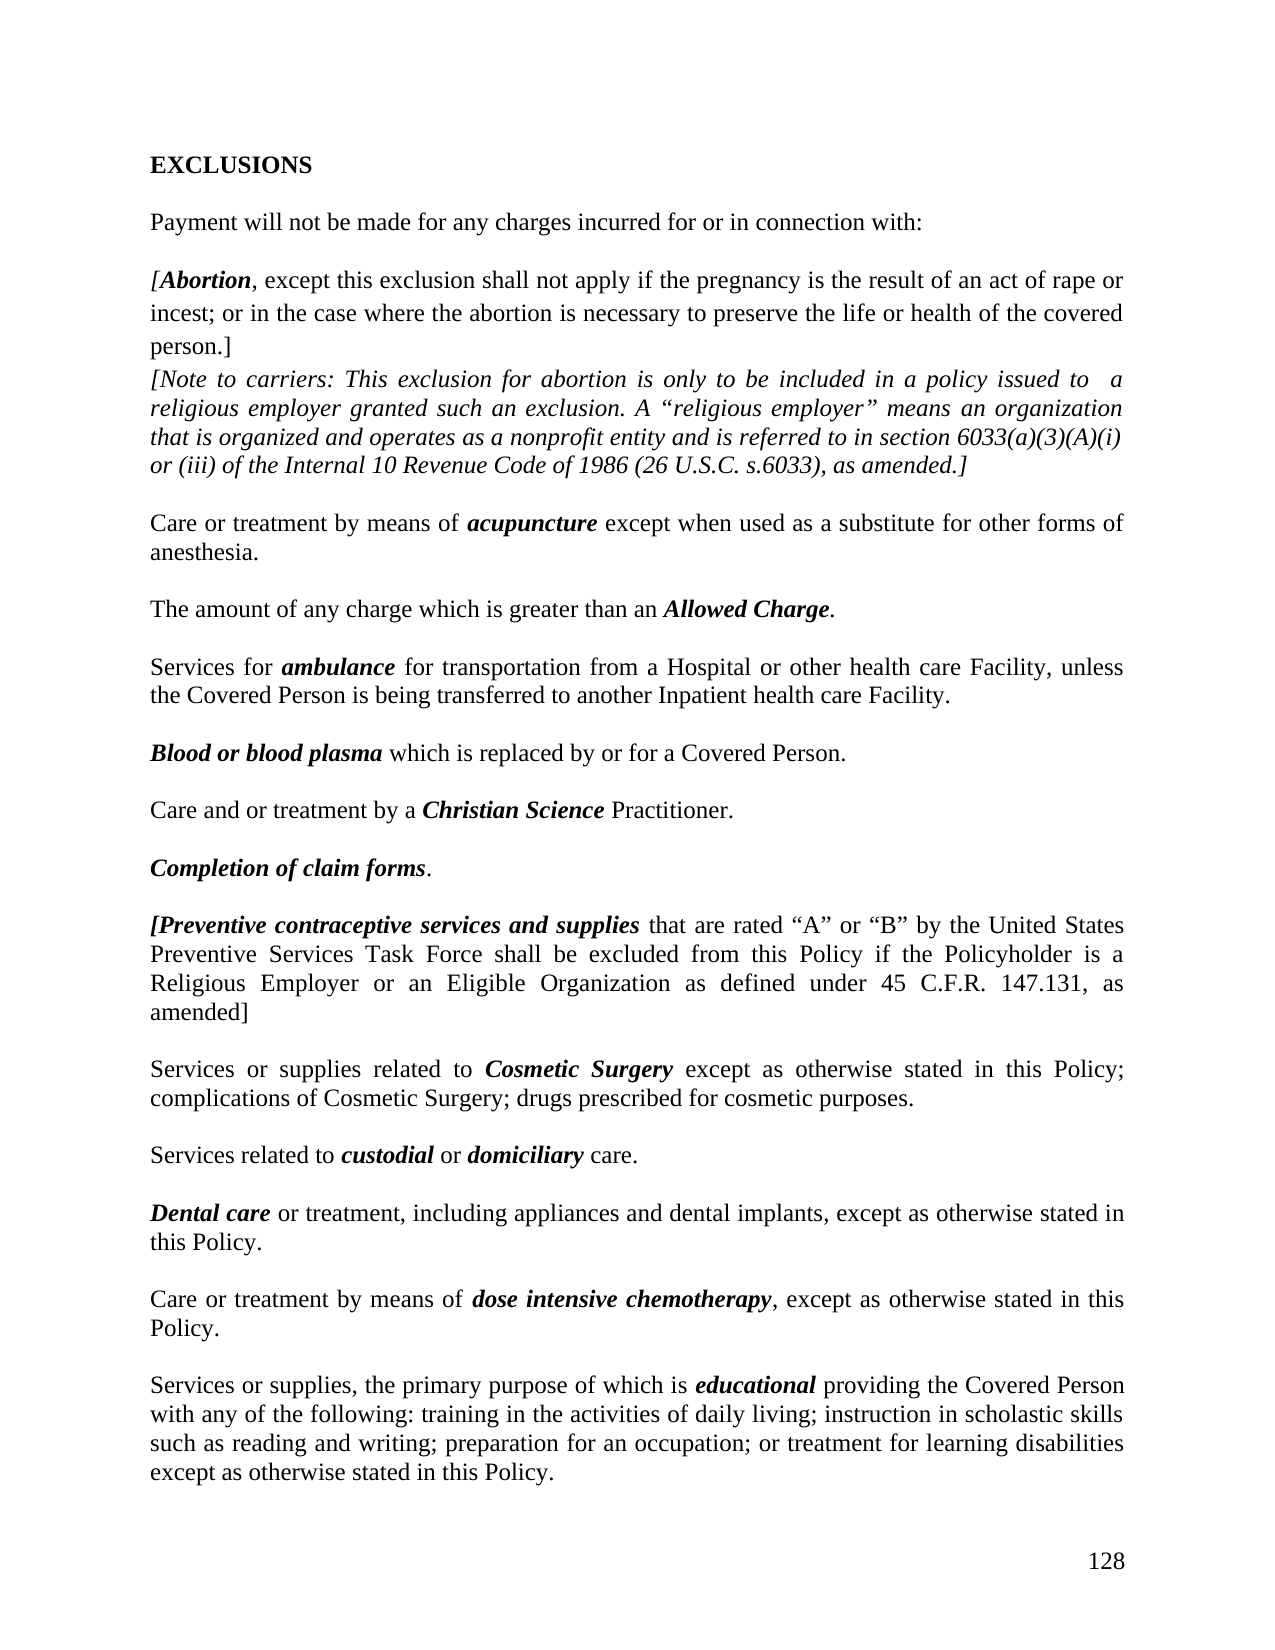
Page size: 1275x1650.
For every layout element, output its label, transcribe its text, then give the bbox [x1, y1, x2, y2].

text [Abortion, except this exclusion shall not apply if the pregnancy is the result of an act of rape or incest; or in the case where the abortion is necessary to preserve the life or health of the covered person.] [150, 265, 1125, 360]
text EXCLUSIONS [150, 150, 1125, 179]
text Services or supplies related to Cosmetic Surgery except as otherwise stated in this Policy; complications of Cosmetic Surgery; drugs prescribed for cosmetic purposes. [150, 1054, 1125, 1112]
text Payment will not be made for any charges incurred for or in connection with: [150, 207, 1125, 236]
text Blood or blood plasma which is replaced by or for a Covered Person. [150, 738, 1125, 767]
text Care or treatment by means of acupuncture except when used as a substitute for other forms of anesthesia. [150, 508, 1125, 565]
text Completion of claim forms. [150, 853, 1125, 882]
text [Note to carriers: This exclusion for abortion is only to be included in a policy issued to a religious employer granted such an exclusion. A “religious employer” means an organization that is organized and operates as a nonprofit entity and is referred to in section 6033(a)(3)(A)(i) or (iii) of the Internal 10 Revenue Code of 1986 (26 U.S.C. s.6033), as amended.] [150, 364, 1125, 479]
text The amount of any charge which is greater than an Allowed Charge. [150, 594, 1125, 623]
text Dental care or treatment, including appliances and dental implants, except as otherwise stated in this Policy. [150, 1198, 1125, 1255]
text [Preventive contraceptive services and supplies that are rated “A” or “B” by the United States Preventive Services Task Force shall be excluded from this Policy if the Policyholder is a Religious Employer or an Eligible Organization as defined under 45 C.F.R. 147.131, as amended] [150, 910, 1125, 1025]
text Care and or treatment by a Christian Science Practitioner. [150, 795, 1125, 824]
text Services or supplies, the primary purpose of which is educational providing the Covered Person with any of the following: training in the activities of daily living; instruction in scholastic skills such as reading and writing; preparation for an occupation; or treatment for learning disabilities except as otherwise stated in this Policy. [150, 1370, 1125, 1485]
text Services for ambulance for transportation from a Hospital or other health care Facility, unless the Covered Person is being transferred to another Inpatient health care Facility. [150, 652, 1125, 709]
text Services related to custodial or domiciliary care. [150, 1140, 1125, 1169]
text Care or treatment by means of dose intensive chemotherapy, except as otherwise stated in this Policy. [150, 1284, 1125, 1342]
